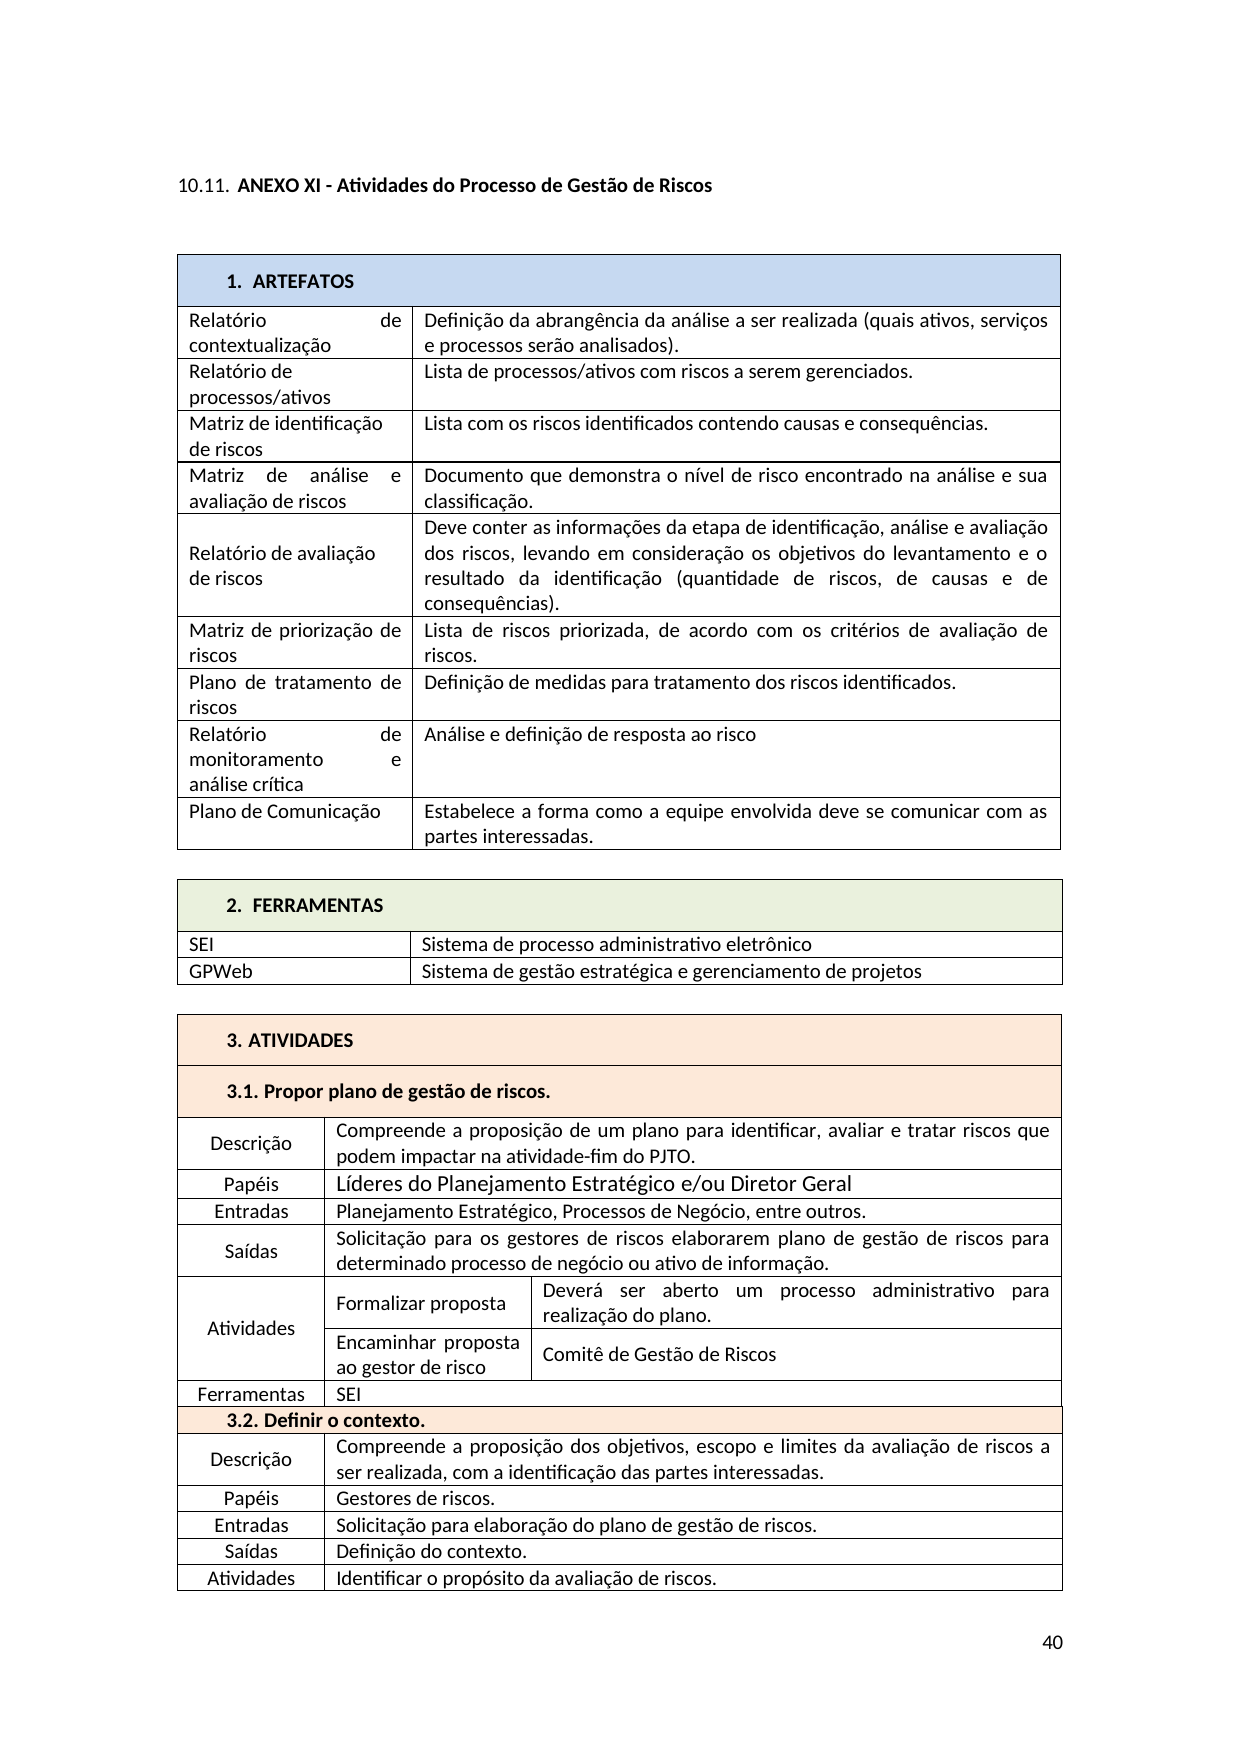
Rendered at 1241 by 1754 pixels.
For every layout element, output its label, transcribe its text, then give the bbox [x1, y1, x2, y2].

table_cell Sistema de processo administrativo eletrônico [411, 932, 1062, 957]
table_cell Ferramentas [178, 1381, 324, 1406]
table_cell Definição do contexto. [325, 1539, 1062, 1564]
table_cell Lista com os riscos identificados contendo causas e consequências. [413, 411, 1060, 461]
table_cell Compreende a proposição dos objetivos, escopo e limites da avaliação de riscos a ser realizada, com a identificação das partes interessadas. [325, 1434, 1062, 1484]
table_cell Descrição [178, 1118, 324, 1168]
table_cell GPWeb [178, 958, 410, 983]
table_cell Plano de Comunicação [178, 798, 412, 849]
table_cell Solicitação para os gestores de riscos elaborarem plano de gestão de riscos para determinado processo de negócio ou ativo de informação. [325, 1225, 1061, 1276]
table_cell Matriz de análise e avaliação de riscos [178, 463, 412, 513]
table_cell Lista de processos/ativos com riscos a serem gerenciados. [413, 359, 1060, 409]
subtitle ANEXO XI - Atividades do Processo de Gestão de Riscos [177, 173, 1063, 198]
table_cell Relatório de avaliação de riscos [178, 514, 412, 616]
table_cell Estabelece a forma como a equipe envolvida deve se comunicar com as partes interessadas. [413, 798, 1060, 849]
table_cell Saídas [178, 1539, 324, 1564]
table_cell Deverá ser aberto um processo administrativo para realização do plano. [532, 1277, 1061, 1328]
table_cell SEI [325, 1381, 1061, 1406]
table_cell SEI [178, 932, 410, 957]
table_cell Comitê de Gestão de Riscos [532, 1329, 1061, 1380]
table_cell Identificar o propósito da avaliação de riscos. [325, 1565, 1062, 1590]
table_cell Definição da abrangência da análise a ser realizada (quais ativos, serviços e processos serão analisados). [413, 307, 1060, 358]
table_cell Relatório de contextualização [178, 307, 412, 358]
table_cell Propor plano de gestão de riscos. [178, 1066, 1061, 1117]
table_cell Saídas [178, 1225, 324, 1276]
table_cell Relatório de processos/ativos [178, 359, 412, 409]
table_cell Definição de medidas para tratamento dos riscos identificados. [413, 669, 1060, 720]
table_cell Relatório de monitoramento e análise crítica [178, 721, 412, 797]
table_cell Atividades [178, 1565, 324, 1590]
table_header ARTEFATOS [178, 255, 1060, 306]
table_cell Sistema de gestão estratégica e gerenciamento de projetos [411, 958, 1062, 983]
table_cell Compreende a proposição de um plano para identificar, avaliar e tratar riscos que podem impactar na atividade-fim do PJTO. [325, 1118, 1061, 1168]
table_cell Matriz de identificação de riscos [178, 411, 412, 461]
table_cell Matriz de priorização de riscos [178, 617, 412, 668]
table_cell Atividades [178, 1277, 324, 1380]
table_cell Planejamento Estratégico, Processos de Negócio, entre outros. [325, 1199, 1061, 1224]
table_cell Entradas [178, 1199, 324, 1224]
table_cell Encaminhar proposta ao gestor de risco [325, 1329, 531, 1380]
table_cell Documento que demonstra o nível de risco encontrado na análise e sua classificação. [413, 463, 1060, 513]
table_cell Gestores de riscos. [325, 1486, 1062, 1511]
table_cell Líderes do Planejamento Estratégico e/ou Diretor Geral [325, 1170, 1061, 1198]
table_cell Análise e definição de resposta ao risco [413, 721, 1060, 797]
table_header ATIVIDADES [178, 1015, 1061, 1065]
table_cell Papéis [178, 1170, 324, 1198]
table_cell Definir o contexto. [178, 1407, 1062, 1433]
table_cell Deve conter as informações da etapa de identificação, análise e avaliação dos riscos, levando em consideração os objetivos do levantamento e o resultado da identificação (quantidade de riscos, de causas e de consequências). [413, 514, 1060, 616]
table_cell Plano de tratamento de riscos [178, 669, 412, 720]
table_header FERRAMENTAS [178, 880, 1062, 931]
table_cell Entradas [178, 1512, 324, 1537]
table_cell Lista de riscos priorizada, de acordo com os critérios de avaliação de riscos. [413, 617, 1060, 668]
table_cell Papéis [178, 1486, 324, 1511]
table_cell Formalizar proposta [325, 1277, 531, 1328]
table_cell Solicitação para elaboração do plano de gestão de riscos. [325, 1512, 1062, 1537]
table_cell Descrição [178, 1434, 324, 1484]
